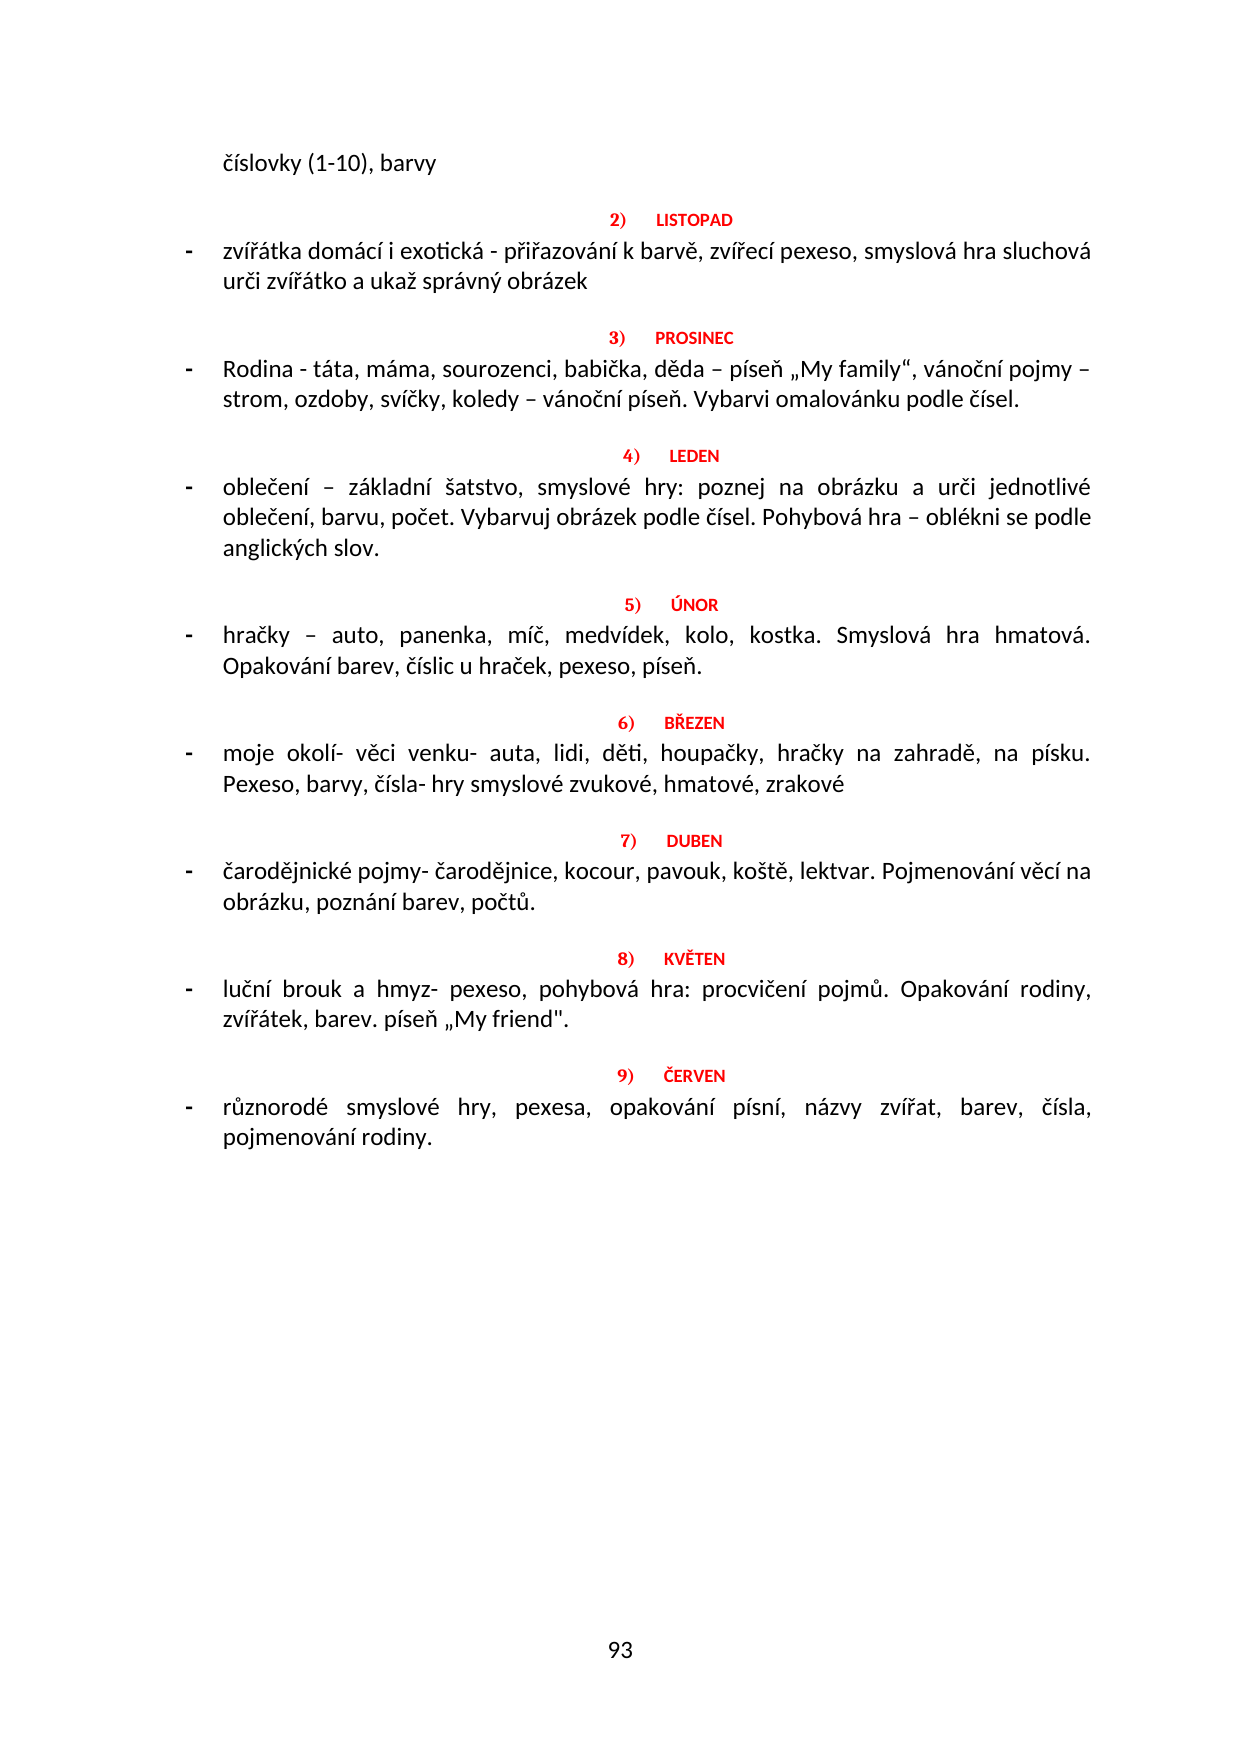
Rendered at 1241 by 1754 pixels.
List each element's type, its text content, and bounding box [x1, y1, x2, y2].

subtitle LISTOPAD [259, 209, 1093, 232]
subtitle DUBEN [259, 829, 1093, 852]
list luční brouk a hmyz- pexeso, pohybová hra: procvičení pojmů. Opakování rodiny, zvířátek, barev. píseň „My friend". [185, 973, 1093, 1034]
list oblečení – základní šatstvo, smyslové hry: poznej na obrázku a urči jednotlivé oblečení, barvu, počet. Vybarvuj obrázek podle čísel. Pohybová hra – oblékni se podle anglických slov. [185, 471, 1093, 562]
subtitle PROSINEC [259, 327, 1093, 349]
subtitle ÚNOR [259, 593, 1093, 616]
list zvířátka domácí i exotická - přiřazování k barvě, zvířecí pexeso, smyslová hra sluchová urči zvířátko a ukaž správný obrázek [185, 235, 1093, 296]
list Rodina - táta, máma, sourozenci, babička, děda – píseň „My family“, vánoční pojmy – strom, ozdoby, svíčky, koledy – vánoční píseň. Vybarvi omalovánku podle čísel. [185, 353, 1093, 414]
subtitle KVĚTEN [259, 947, 1093, 969]
list různorodé smyslové hry, pexesa, opakování písní, názvy zvířat, barev, čísla, pojmenování rodiny. [185, 1091, 1093, 1152]
subtitle LEDEN [259, 444, 1093, 467]
list čarodějnické pojmy- čarodějnice, kocour, pavouk, koště, lektvar. Pojmenování věcí na obrázku, poznání barev, počtů. [185, 855, 1093, 916]
subtitle BŘEZEN [259, 711, 1093, 734]
subtitle ČERVEN [259, 1064, 1093, 1087]
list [185, 148, 1093, 178]
list hračky – auto, panenka, míč, medvídek, kolo, kostka. Smyslová hra hmatová. Opakování barev, číslic u hraček, pexeso, píseň. [185, 619, 1093, 680]
list moje okolí- věci venku- auta, lidi, děti, houpačky, hračky na zahradě, na písku. Pexeso, barvy, čísla- hry smyslové zvukové, hmatové, zrakové [185, 737, 1093, 798]
